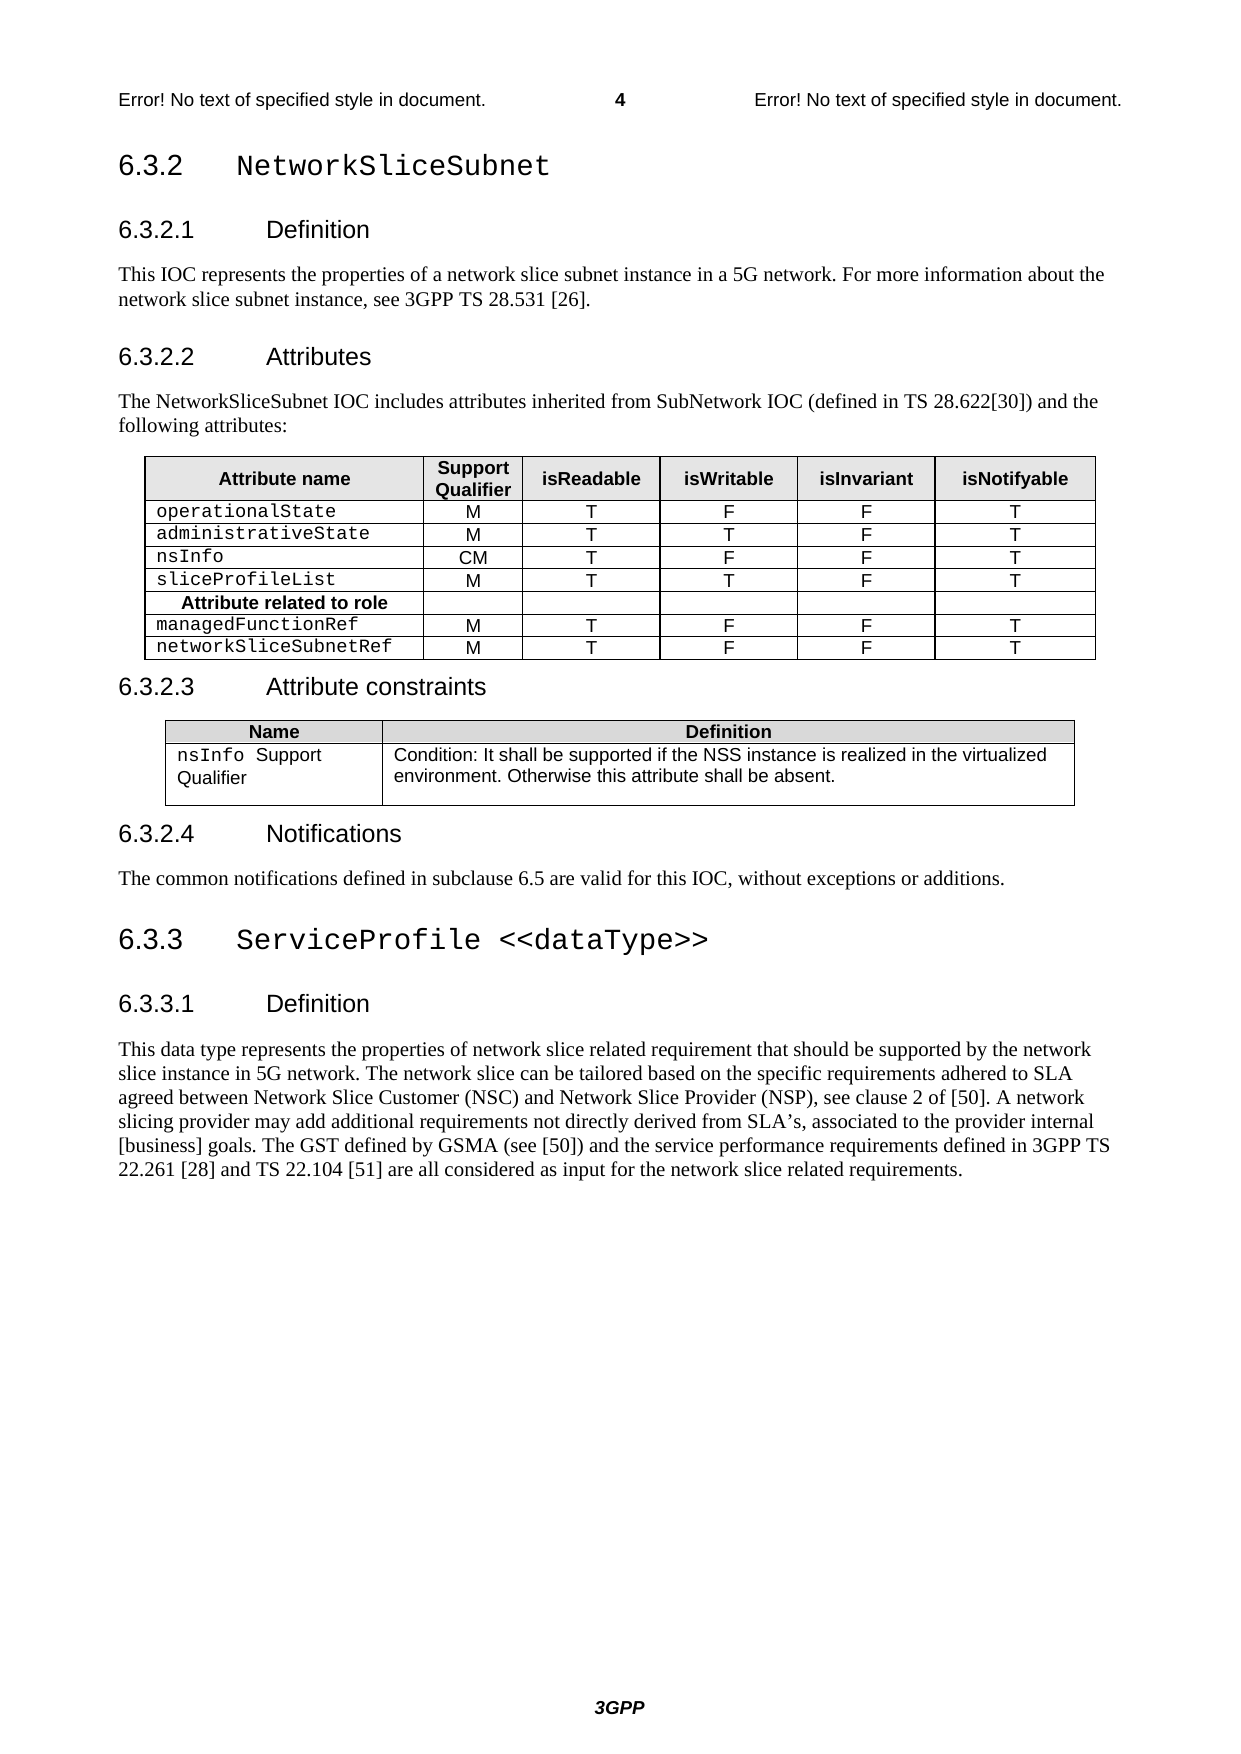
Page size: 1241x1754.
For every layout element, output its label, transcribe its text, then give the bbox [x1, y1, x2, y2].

table_cell T [523, 615, 659, 636]
table_cell M [424, 524, 522, 546]
table_header Support Qualifier [424, 457, 522, 500]
subtitle 6.3.2.3 Attribute constraints [118, 672, 1122, 701]
table_cell F [661, 637, 797, 659]
text The common notifications defined in subclause 6.5 are valid for this IOC, without exceptions or additions. [118, 866, 1122, 890]
table_cell T [936, 615, 1095, 636]
subtitle 6.3.2.4 Notifications [118, 819, 1122, 848]
table_cell F [798, 501, 934, 523]
table_header Name [166, 721, 382, 742]
table_cell CM [424, 547, 522, 568]
table_cell T [936, 637, 1095, 659]
table_cell T [523, 501, 659, 523]
table_header Attribute name [146, 457, 423, 500]
table_cell operationalState [146, 501, 423, 523]
table_cell sliceProfileList [146, 569, 423, 591]
subtitle 6.3.2 NetworkSliceSubnet [118, 147, 1122, 184]
table_header Definition [383, 721, 1074, 742]
table_cell [798, 592, 934, 613]
table_cell F [798, 524, 934, 546]
subtitle 6.3.3 ServiceProfile <<dataType>> [118, 922, 1122, 958]
table_cell [936, 592, 1095, 613]
table_cell F [798, 547, 934, 568]
table_cell T [523, 637, 659, 659]
table_cell F [661, 615, 797, 636]
text This data type represents the properties of network slice related requirement that should be supported by the network slice instance in 5G network. The network slice can be tailored based on the specific requirements adhered to SLA agreed between Network Slice Customer (NSC) and Network Slice Provider (NSP), see clause 2 of [50]. A network slicing provider may add additional requirements not directly derived from SLA’s, associated to the provider internal [business] goals. The GST defined by GSMA (see [50]) and the service performance requirements defined in 3GPP TS 22.261 [28] and TS 22.104 [51] are all considered as input for the network slice related requirements. [118, 1037, 1122, 1181]
table_cell M [424, 501, 522, 523]
table_cell T [523, 524, 659, 546]
table_cell [424, 592, 522, 613]
subtitle 6.3.3.1 Definition [118, 989, 1122, 1018]
table_cell F [798, 637, 934, 659]
table_cell T [936, 569, 1095, 591]
table_cell T [523, 569, 659, 591]
subtitle 6.3.2.1 Definition [118, 215, 1122, 244]
table_cell T [661, 524, 797, 546]
table_cell [661, 592, 797, 613]
table_cell nsInfo Support Qualifier [166, 744, 382, 805]
table_cell administrativeState [146, 524, 423, 546]
table_header isWritable [661, 457, 797, 500]
table_cell F [661, 501, 797, 523]
text The NetworkSliceSubnet IOC includes attributes inherited from SubNetwork IOC (defined in TS 28.622[30]) and the following attributes: [118, 389, 1122, 437]
table_cell networkSliceSubnetRef [146, 637, 423, 659]
table_cell T [523, 547, 659, 568]
table_cell M [424, 615, 522, 636]
table_cell Attribute related to role [146, 592, 423, 613]
text This IOC represents the properties of a network slice subnet instance in a 5G network. For more information about the network slice subnet instance, see 3GPP TS 28.531 [26]. [118, 262, 1122, 311]
table_header isNotifyable [936, 457, 1095, 500]
table_header isInvariant [798, 457, 934, 500]
table_cell M [424, 569, 522, 591]
table_cell nsInfo [146, 547, 423, 568]
table_header isReadable [523, 457, 659, 500]
table_cell F [798, 569, 934, 591]
table_cell T [936, 547, 1095, 568]
table_cell T [936, 501, 1095, 523]
subtitle 6.3.2.2 Attributes [118, 342, 1122, 371]
table_cell Condition: It shall be supported if the NSS instance is realized in the virtualized environment. Otherwise this attribute shall be absent. [383, 744, 1074, 805]
table_cell M [424, 637, 522, 659]
table_cell T [936, 524, 1095, 546]
table_cell T [661, 569, 797, 591]
table_cell F [798, 615, 934, 636]
table_cell managedFunctionRef [146, 615, 423, 636]
table_cell [523, 592, 659, 613]
table_cell F [661, 547, 797, 568]
